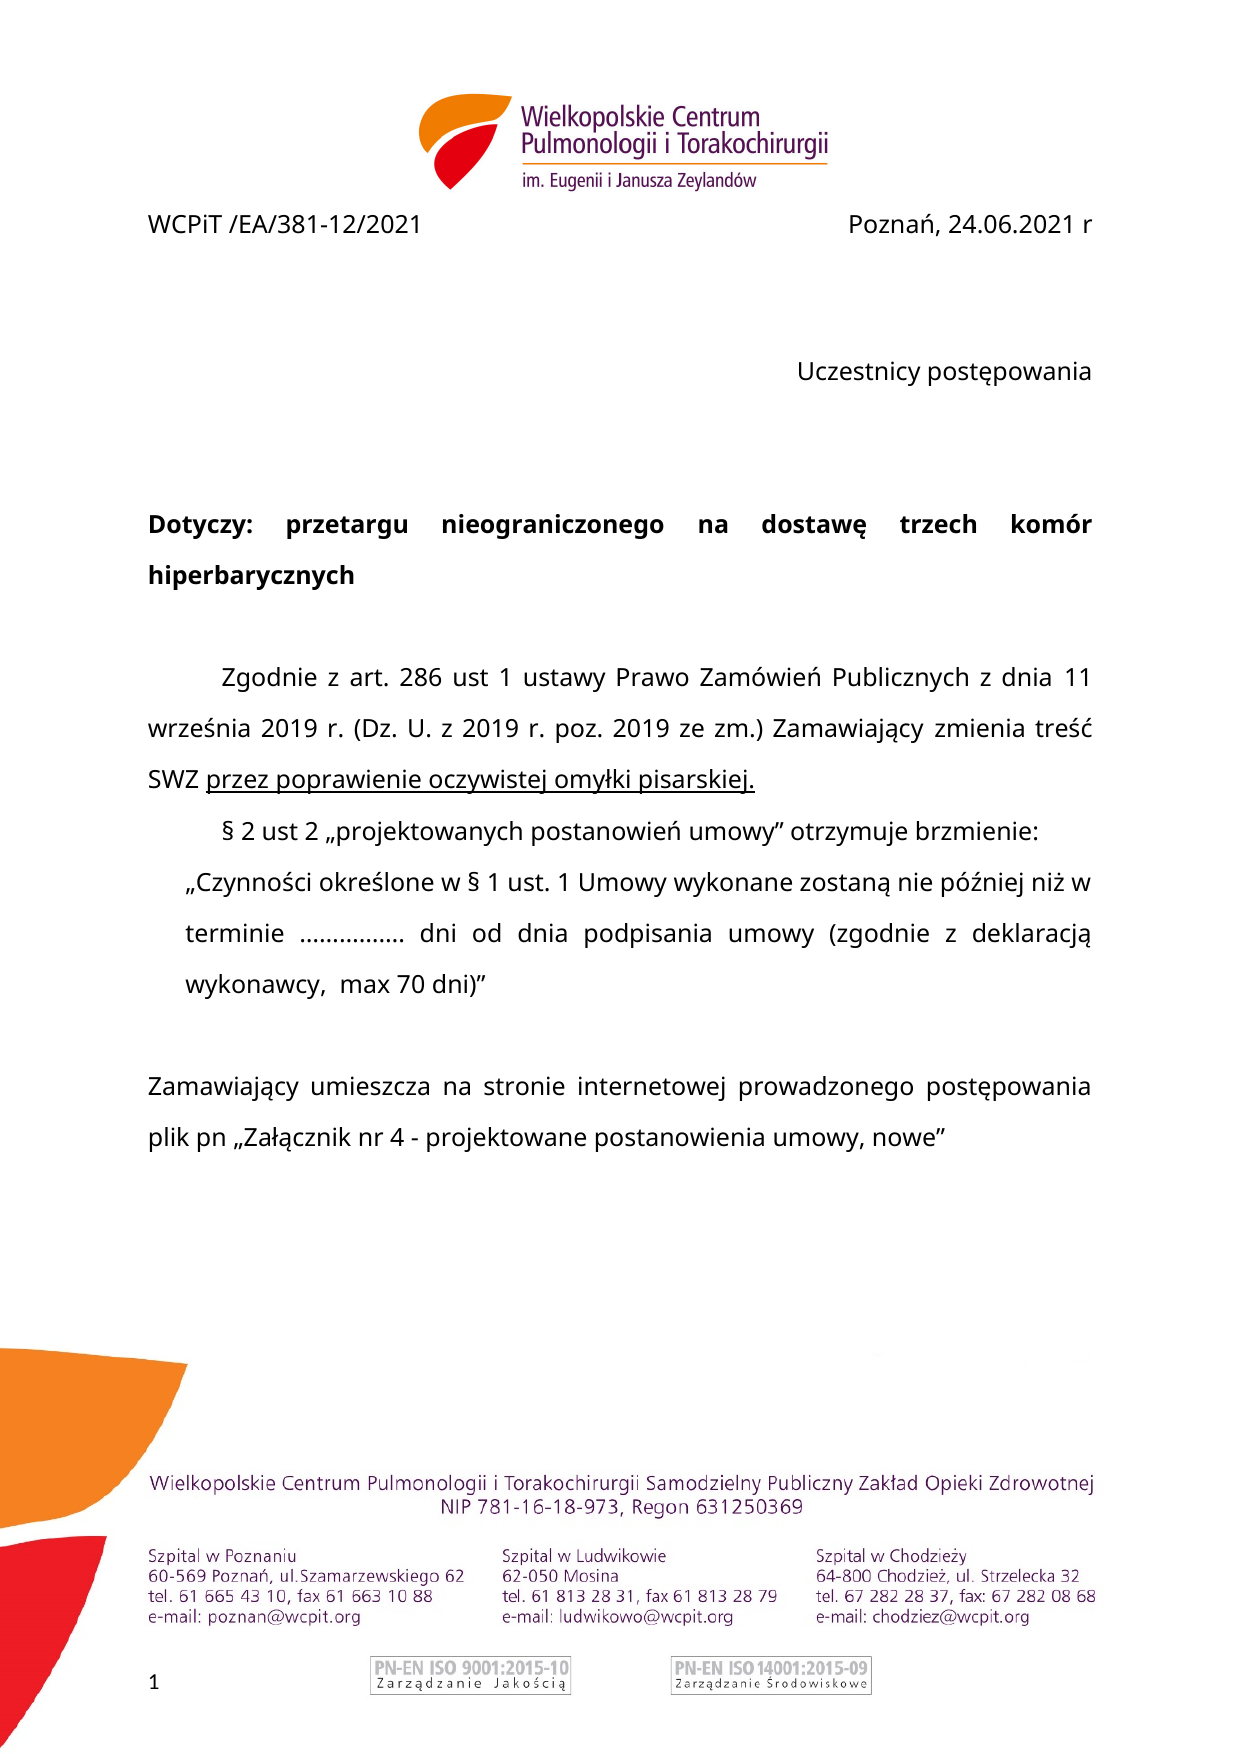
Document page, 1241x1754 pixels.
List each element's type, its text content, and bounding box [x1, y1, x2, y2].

text Zgodnie z art. 286 ust 1 ustawy Prawo Zamówień Publicznych z dnia 11 września 2019 r. (Dz. U. z 2019 r. poz. 2019 ze zm.) Zamawiający zmienia treść SWZ przez poprawienie oczywistej omyłki pisarskiej. [148, 660, 1092, 796]
picture [0, 1340, 1241, 1754]
text Uczestnicy postępowania [148, 354, 1092, 388]
text Dotyczy: przetargu nieograniczonego na dostawę trzech komór hiperbarycznych [148, 507, 1092, 592]
text „Czynności określone w § 1 ust. 1 Umowy wykonane zostaną nie później niż w terminie ……………. dni od dnia podpisania umowy (zgodnie z deklaracją wykonawcy, max 70 dni)” [185, 864, 1092, 1000]
text Zamawiający umieszcza na stronie internetowej prowadzonego postępowania plik pn „Załącznik nr 4 - projektowane postanowienia umowy, nowe” [148, 1068, 1092, 1153]
text § 2 ust 2 „projektowanych postanowień umowy” otrzymuje brzmienie: [148, 813, 1092, 847]
text WCPiT /EA/381-12/2021 Poznań, 24.06.2021 r [148, 207, 1092, 241]
picture [398, 0, 842, 207]
